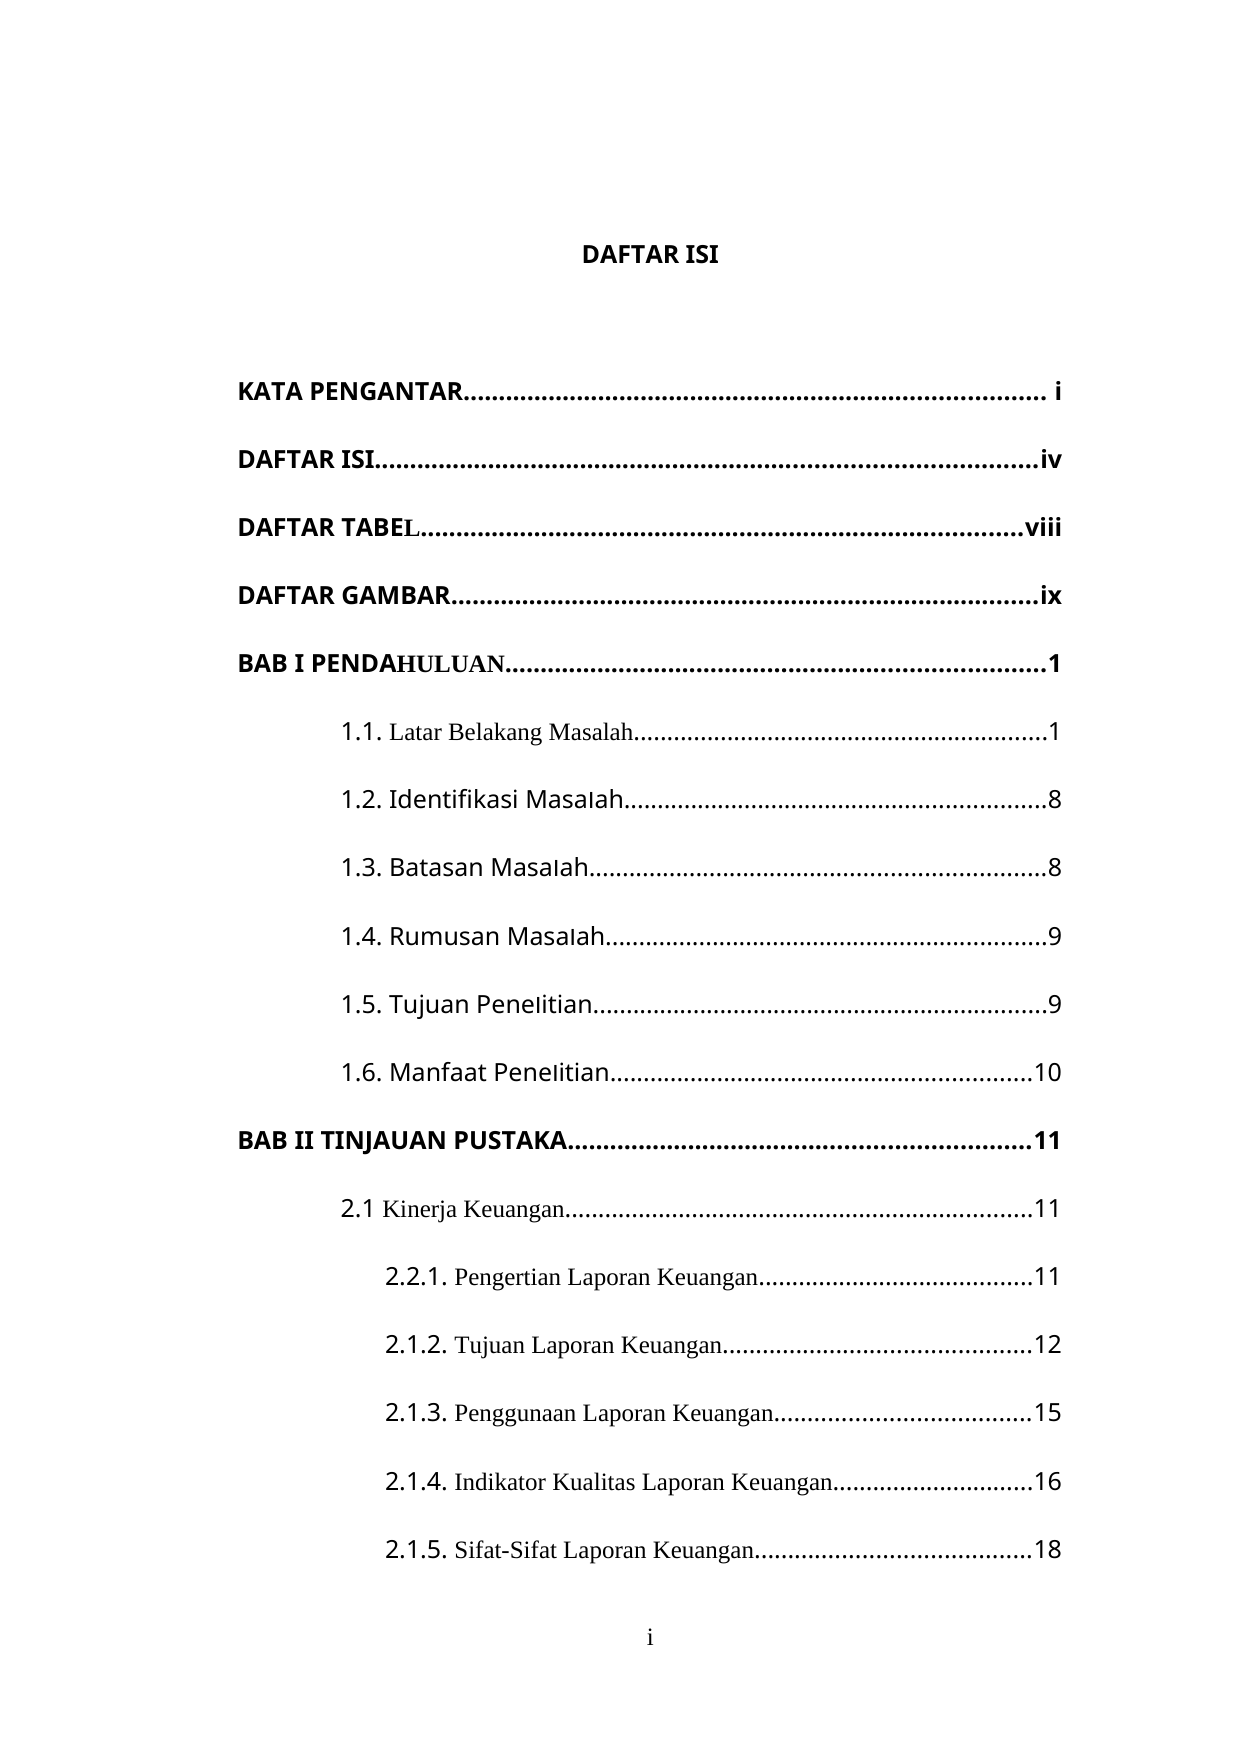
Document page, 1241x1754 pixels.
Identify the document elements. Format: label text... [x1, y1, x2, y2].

text 1.2. Identifikasi MasaIah 8 [340, 782, 1063, 816]
text DAFTAR GAMBAR ix [237, 578, 1063, 612]
text DAFTAR ISI [237, 237, 1063, 271]
text 2.1 Kinerja Keuangan 11 [340, 1191, 1063, 1225]
text DAFTAR ISI iv [237, 441, 1063, 475]
text 2.1.3. Penggunaan Laporan Keuangan 15 [385, 1395, 1063, 1429]
text 2.1.2. Tujuan Laporan Keuangan 12 [385, 1327, 1063, 1361]
text 2.1.4. Indikator Kualitas Laporan Keuangan 16 [385, 1463, 1063, 1497]
text 2.1.5. Sifat-Sifat Laporan Keuangan 18 [385, 1531, 1063, 1565]
text 2.2.1. Pengertian Laporan Keuangan 11 [385, 1259, 1063, 1293]
text DAFTAR TABEL viii [237, 509, 1063, 543]
text 1.1. Latar Belakang Masalah 1 [340, 714, 1063, 748]
text 1.5. Tujuan PeneIitian 9 [340, 986, 1063, 1020]
text 1.6. Manfaat PeneIitian 10 [340, 1054, 1063, 1088]
text BAB I PENDAHULUAN 1 [237, 646, 1063, 680]
text KATA PENGANTAR i [237, 373, 1063, 407]
text 1.3. Batasan MasaIah 8 [340, 850, 1063, 884]
text 1.4. Rumusan MasaIah 9 [340, 918, 1063, 952]
text BAB II TINJAUAN PUSTAKA 11 [237, 1123, 1063, 1157]
